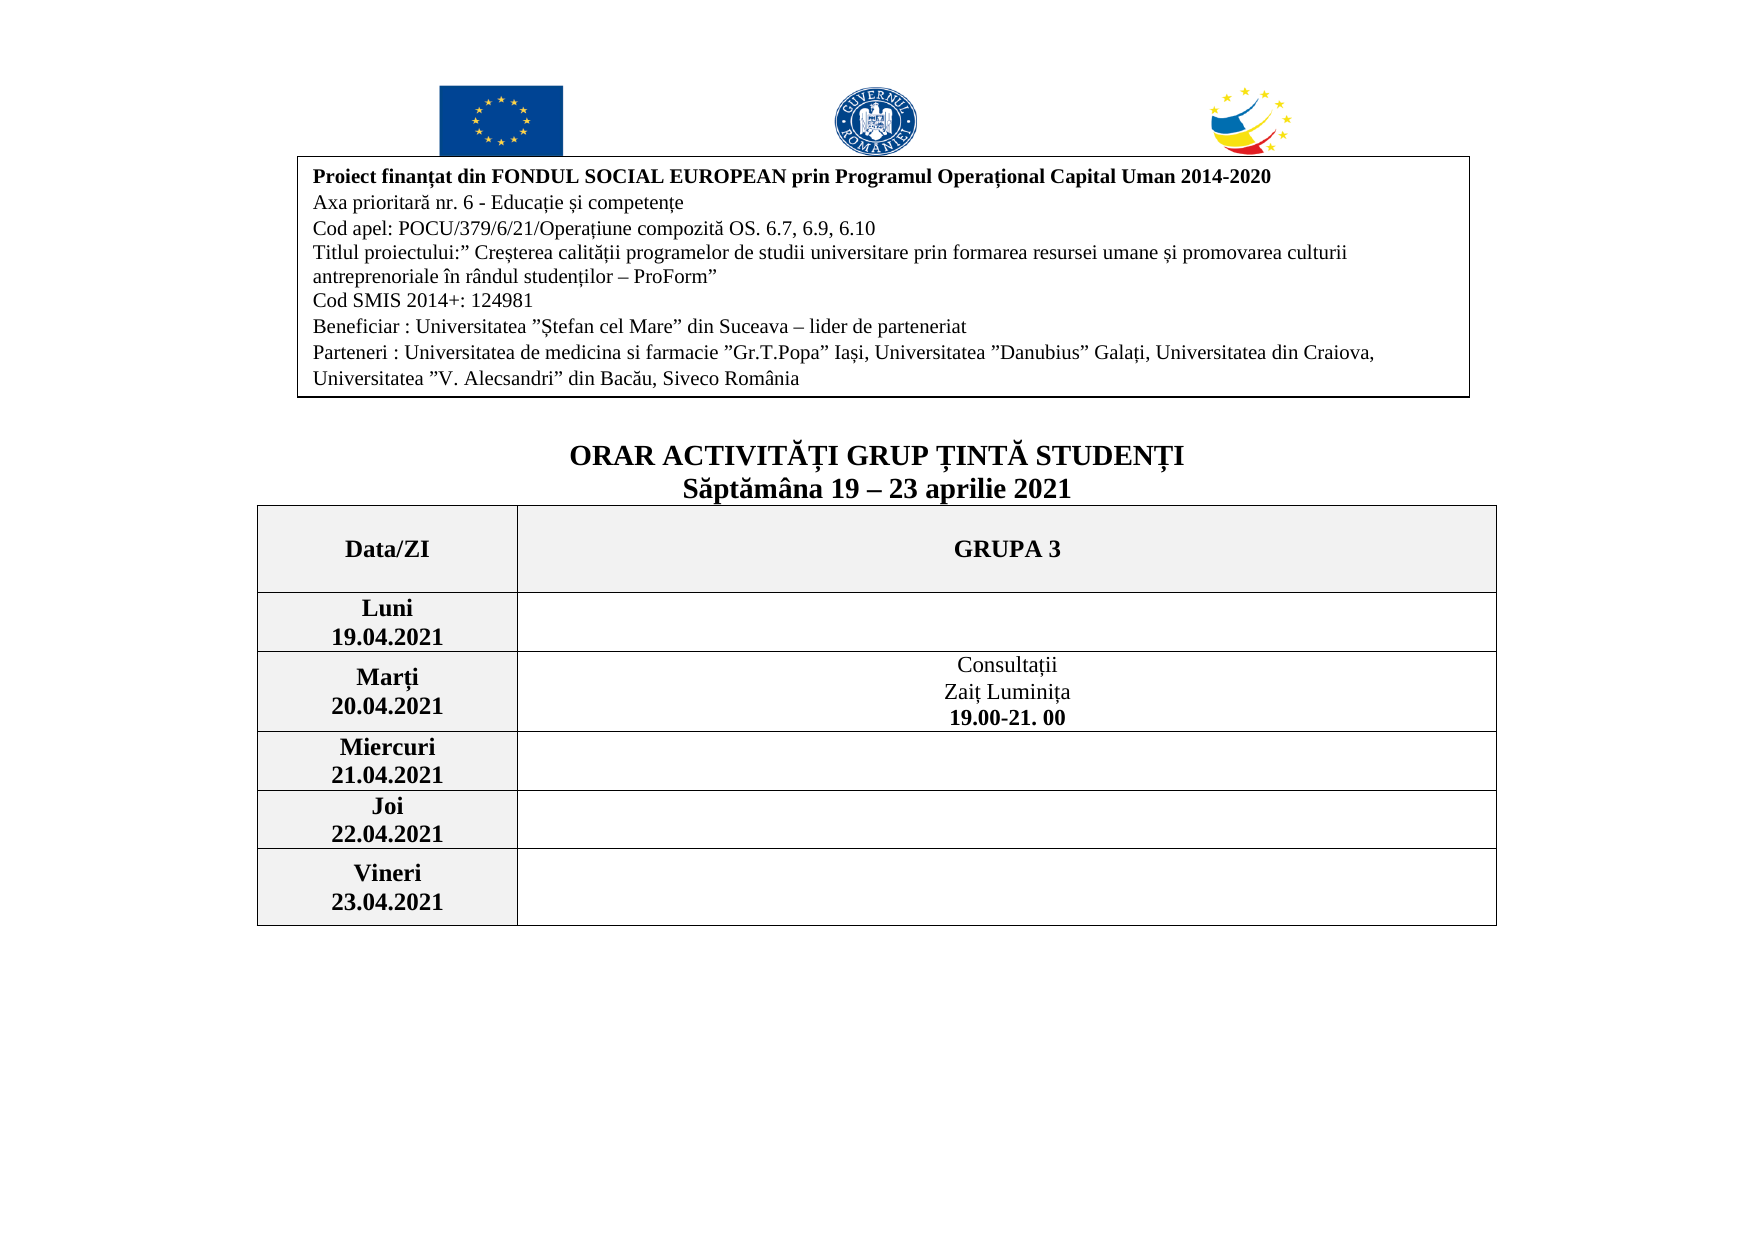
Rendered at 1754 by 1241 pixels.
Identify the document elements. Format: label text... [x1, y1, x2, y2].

table_cell Luni 19.04.2021 [258, 593, 517, 651]
table_cell Consultații Zaiț Luminița 19.00-21. 00 [518, 652, 1496, 731]
table_cell [518, 791, 1496, 848]
text ORAR ACTIVITĂȚI GRUP ȚINTĂ STUDENȚI [94, 438, 1659, 471]
picture [350, 65, 1396, 156]
table_cell [518, 593, 1496, 651]
table_header GRUPA 3 [518, 506, 1496, 592]
table_cell Joi 22.04.2021 [258, 791, 517, 848]
table_cell [518, 732, 1496, 790]
table_cell Miercuri 21.04.2021 [258, 732, 517, 790]
text Săptămâna 19 – 23 aprilie 2021 [94, 471, 1659, 505]
table_header Data/ZI [258, 506, 517, 592]
table_cell Vineri 23.04.2021 [258, 849, 517, 925]
table_cell [518, 849, 1496, 925]
table_cell Marți 20.04.2021 [258, 652, 517, 731]
